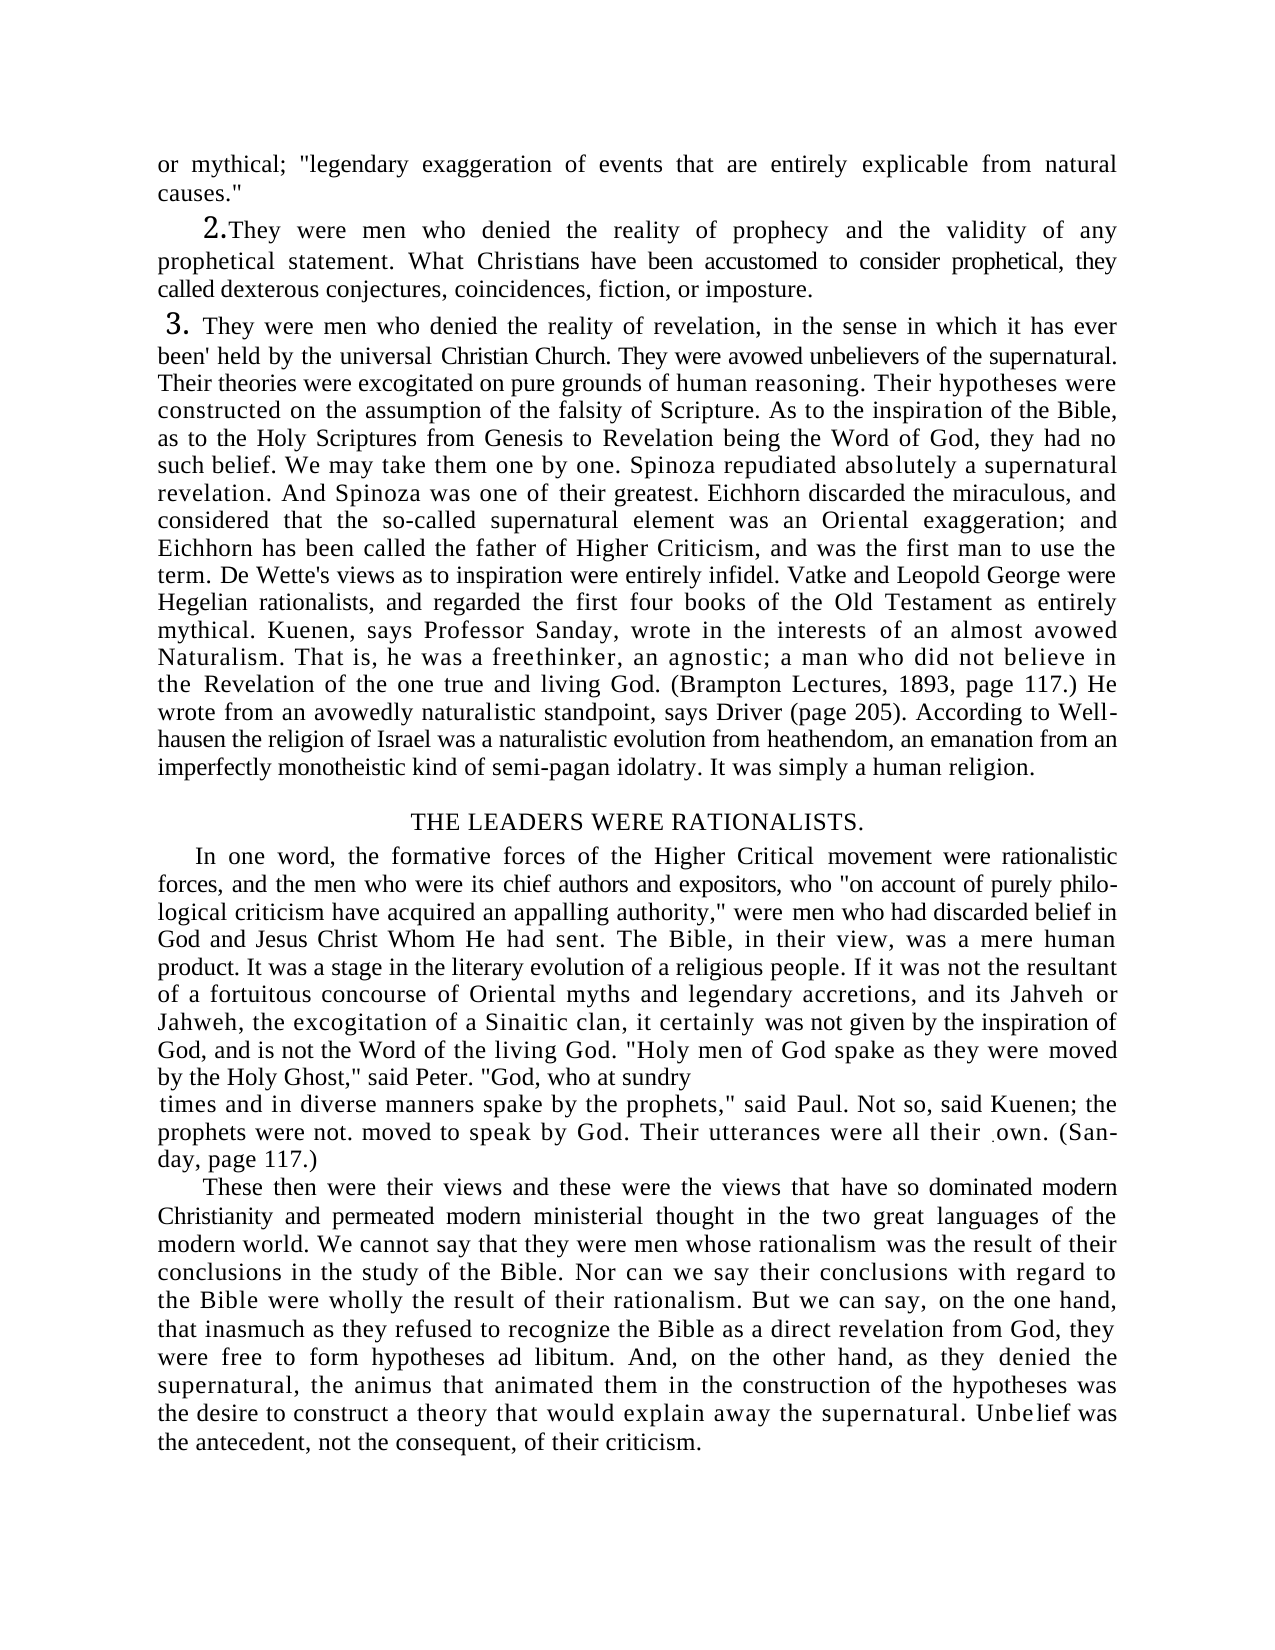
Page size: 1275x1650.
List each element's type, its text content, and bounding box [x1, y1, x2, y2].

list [157, 150, 1117, 206]
text In one word, the formative forces of the Higher Critical movement were rationalistic forces, and the men who were its chief authors and expositors, who "on account of purely philological criticism have acquired an appalling authority," were men who had discarded belief in God and Jesus Christ Whom He had sent. The Bible, in their view, was a mere human product. It was a stage in the literary evolution of a religious people. If it was not the resultant of a fortuitous concourse of Oriental myths and legendary accretions, and its Jahveh or Jahweh, the excogitation of a Sinaitic clan, it certainly was not given by the inspiration of God, and is not the Word of the living God. "Holy men of God spake as they were moved by the Holy Ghost," said Peter. "God, who at sundry [157, 843, 1117, 1091]
text times and in diverse manners spake by the prophets," said Paul. Not so, said Kuenen; the prophets were not. moved to speak by God. Their utterances were all their .own. (San-day, page 117.) [157, 1091, 1117, 1173]
text These then were their views and these were the views that have so dominated modern Christianity and permeated modern ministerial thought in the two great languages of the modern world. We cannot say that they were men whose rationalism was the result of their conclusions in the study of the Bible. Nor can we say their conclusions with regard to the Bible were wholly the result of their rationalism. But we can say, on the one hand, that inasmuch as they refused to recognize the Bible as a direct revelation from God, they were free to form hypotheses ad libitum. And, on the other hand, as they denied the supernatural, the animus that animated them in the construction of the hypotheses was the desire to construct a theory that would explain away the supernatural. Unbelief was the antecedent, not the consequent, of their criticism. [157, 1173, 1117, 1455]
list They were men who denied the reality of prophecy and the validity of any prophetical statement. What Christians have been accustomed to consider prophetical, they called dexterous conjectures, coincidences, fiction, or imposture. [157, 206, 1117, 303]
text THE LEADERS WERE RATIONALISTS. [150, 811, 1125, 835]
list They were men who denied the reality of revelation, in the sense in which it has ever been' held by the universal Christian Church. They were avowed unbelievers of the supernatural. Their theories were excogitated on pure grounds of human reasoning. Their hypotheses were constructed on the assumption of the falsity of Scripture. As to the inspiration of the Bible, as to the Holy Scriptures from Genesis to Revelation being the Word of God, they had no such belief. We may take them one by one. Spinoza repudiated absolutely a supernatural revelation. And Spinoza was one of their greatest. Eichhorn discarded the miraculous, and considered that the so-called supernatural element was an Oriental exaggeration; and Eichhorn has been called the father of Higher Criticism, and was the first man to use the term. De Wette's views as to inspiration were entirely infidel. Vatke and Leopold George were Hegelian rationalists, and regarded the first four books of the Old Testament as entirely mythical. Kuenen, says Professor Sanday, wrote in the interests of an almost avowed Naturalism. That is, he was a freethinker, an agnostic; a man who did not believe in the Revelation of the one true and living God. (Brampton Lectures, 1893, page 117.) He wrote from an avowedly naturalistic standpoint, says Driver (page 205). According to Wellhausen the religion of Israel was a naturalistic evolution from heathendom, an emanation from an imperfectly monotheistic kind of semi-pagan idolatry. It was simply a human religion. [157, 303, 1117, 781]
